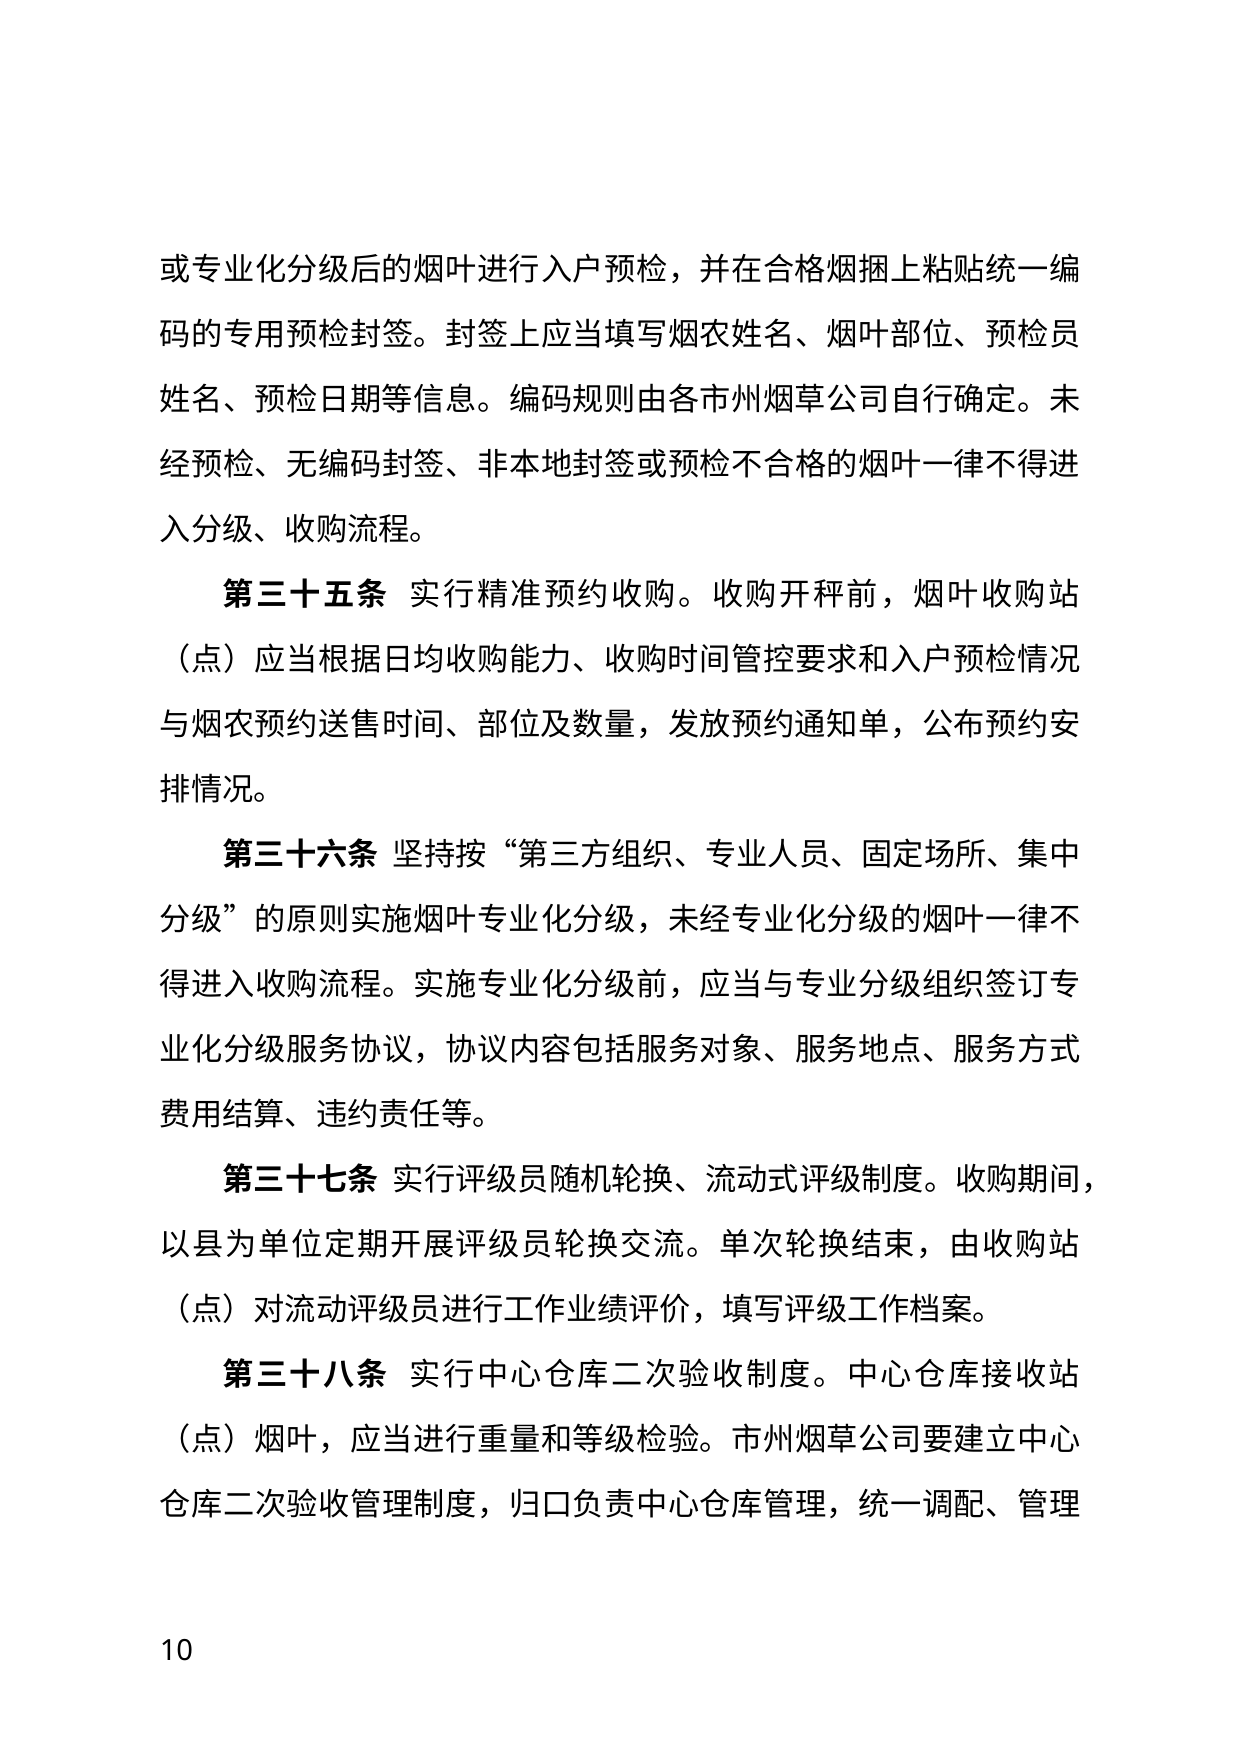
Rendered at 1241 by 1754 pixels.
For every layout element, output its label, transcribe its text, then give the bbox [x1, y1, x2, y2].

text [159, 1339, 1081, 1534]
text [159, 234, 1081, 559]
text 第三十七条 实行评级员随机轮换、流动式评级制度。收购期间，以县为单位定期开展评级员轮换交流。单次轮换结束，由收购站（点）对流动评级员进行工作业绩评价，填写评级工作档案。 [159, 1144, 1081, 1339]
text 第三十六条 坚持按“第三方组织、专业人员、固定场所、集中分级”的原则实施烟叶专业化分级，未经专业化分级的烟叶一律不得进入收购流程。实施专业化分级前，应当与专业分级组织签订专业化分级服务协议，协议内容包括服务对象、服务地点、服务方式、费用结算、违约责任等。 [159, 819, 1081, 1144]
text 第三十五条 实行精准预约收购。收购开秤前，烟叶收购站（点）应当根据日均收购能力、收购时间管控要求和入户预检情况，与烟农预约送售时间、部位及数量，发放预约通知单，公布预约安排情况。 [159, 559, 1081, 819]
